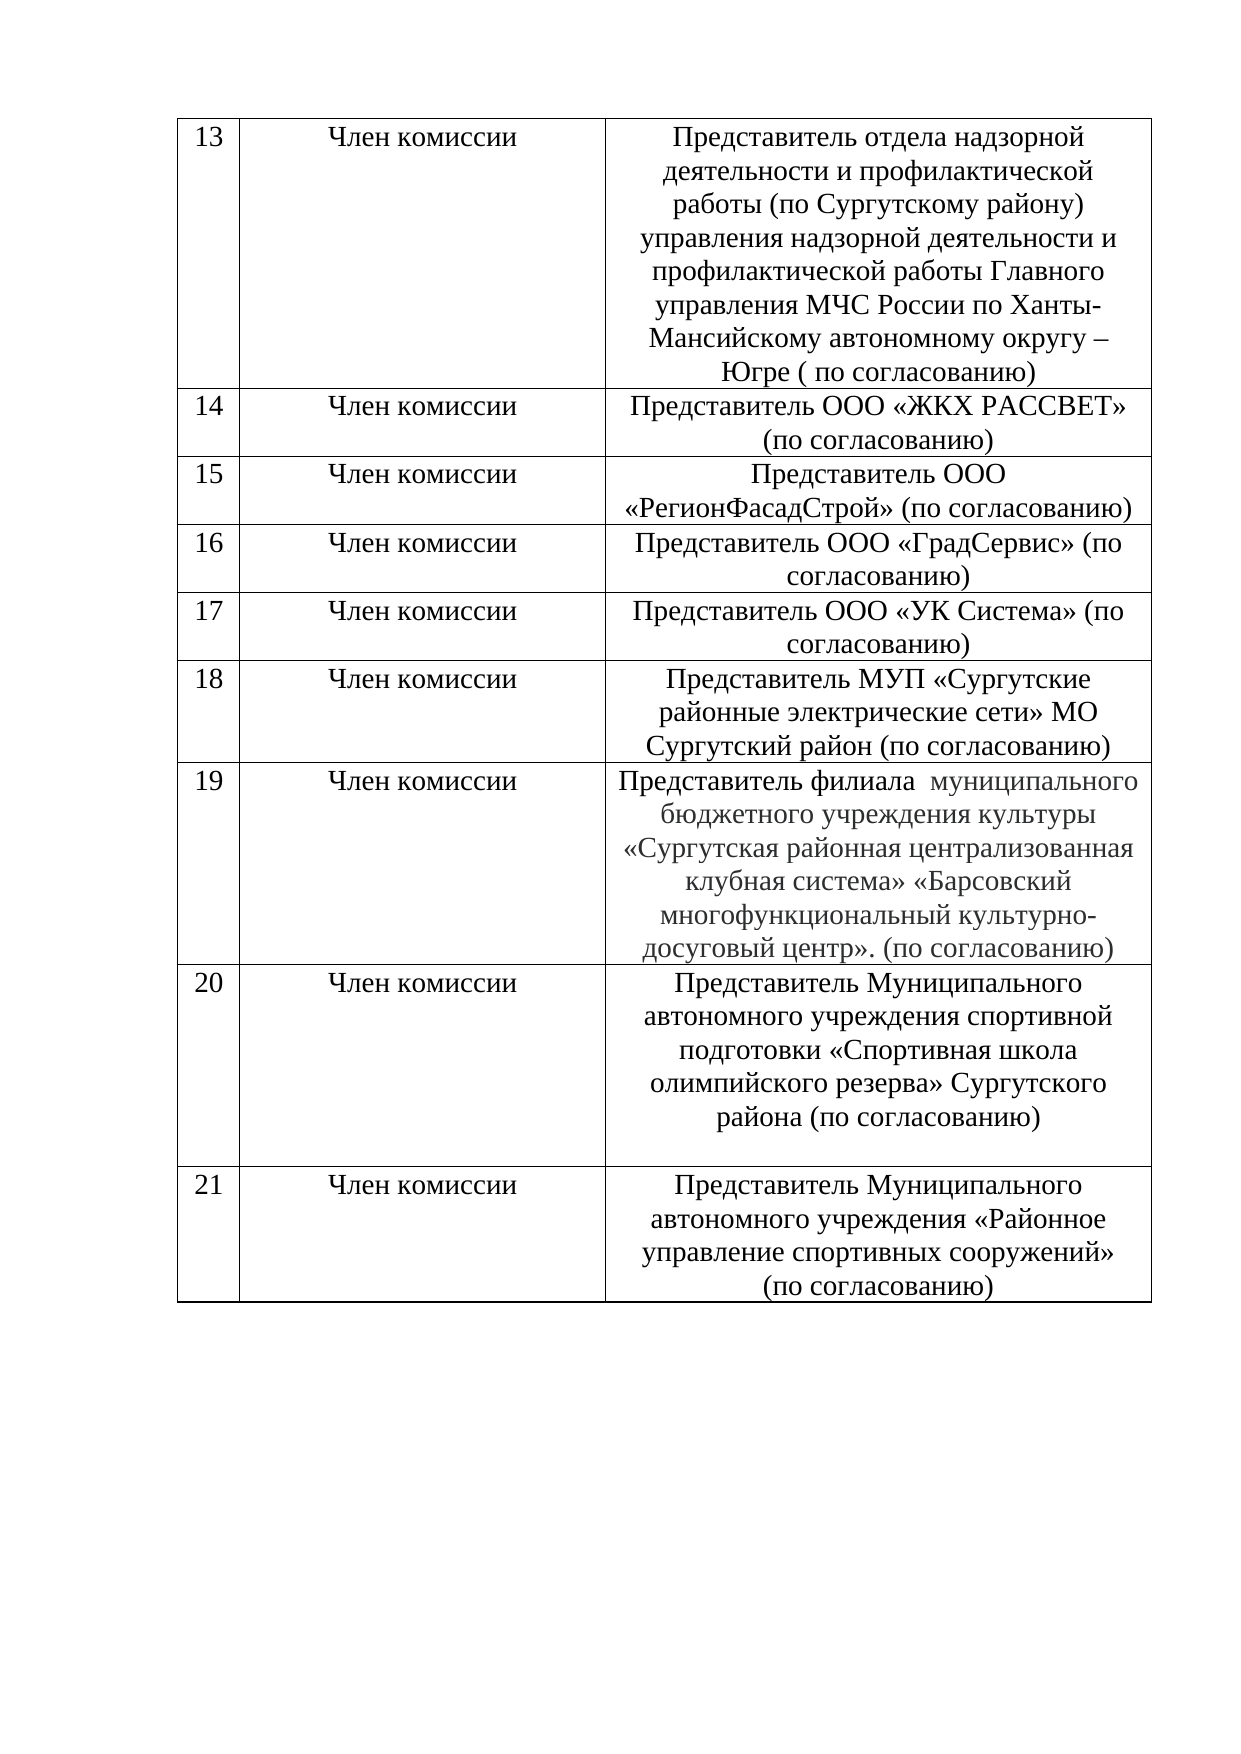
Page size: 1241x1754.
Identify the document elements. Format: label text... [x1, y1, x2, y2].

table_cell Член комиссии [240, 457, 605, 524]
table_cell Представитель МУП «Сургутские районные электрические сети» МО Сургутский район (по согласованию) [606, 661, 1151, 762]
table_cell Представитель филиала муниципального бюджетного учреждения культуры «Сургутская районная централизованная клубная система» «Барсовский многофункциональный культурно-досуговый центр». (по согласованию) [1072, 763, 1151, 964]
table_cell Член комиссии [240, 763, 605, 964]
table_cell Член комиссии [240, 389, 605, 456]
table_cell 19 [178, 763, 239, 964]
table_cell 13 [178, 119, 239, 387]
table_cell Представитель отдела надзорной деятельности и профилактической работы (по Сургутскому району) управления надзорной деятельности и профилактической работы Главного управления МЧС России по Ханты-Мансийскому автономному округу – Югре ( по согласованию) [606, 119, 1151, 387]
table_cell 21 [178, 1167, 239, 1301]
table_cell Представитель Муниципального автономного учреждения «Районное управление спортивных сооружений» (по согласованию) [606, 1167, 1151, 1301]
table_cell 20 [178, 965, 239, 1166]
table_cell Представитель Муниципального автономного учреждения спортивной подготовки «Спортивная школа олимпийского резерва» Сургутского района (по согласованию) [606, 965, 1151, 1166]
table_cell Представитель ООО «РегионФасадСтрой» (по согласованию) [606, 457, 1151, 524]
table_cell 15 [178, 457, 239, 524]
table_cell 16 [178, 525, 239, 592]
table_cell Член комиссии [240, 119, 605, 387]
table_cell 14 [178, 389, 239, 456]
table_cell Член комиссии [240, 661, 605, 762]
table_cell Член комиссии [240, 525, 605, 592]
table_cell Представитель филиала муниципального бюджетного учреждения культуры «Сургутская районная централизованная клубная система» «Барсовский многофункциональный культурно-досуговый центр». (по согласованию) [606, 763, 923, 964]
table_cell Член комиссии [240, 593, 605, 660]
table_cell 18 [178, 661, 239, 762]
table_cell Член комиссии [240, 1167, 605, 1301]
table_cell 17 [178, 593, 239, 660]
table_cell Представитель ООО «УК Система» (по согласованию) [606, 593, 1151, 660]
table_cell Представитель ООО «ЖКХ РАССВЕТ» (по согласованию) [606, 389, 1151, 456]
table_cell Член комиссии [240, 965, 605, 1166]
table_cell Представитель ООО «ГрадСервис» (по согласованию) [606, 525, 1151, 592]
